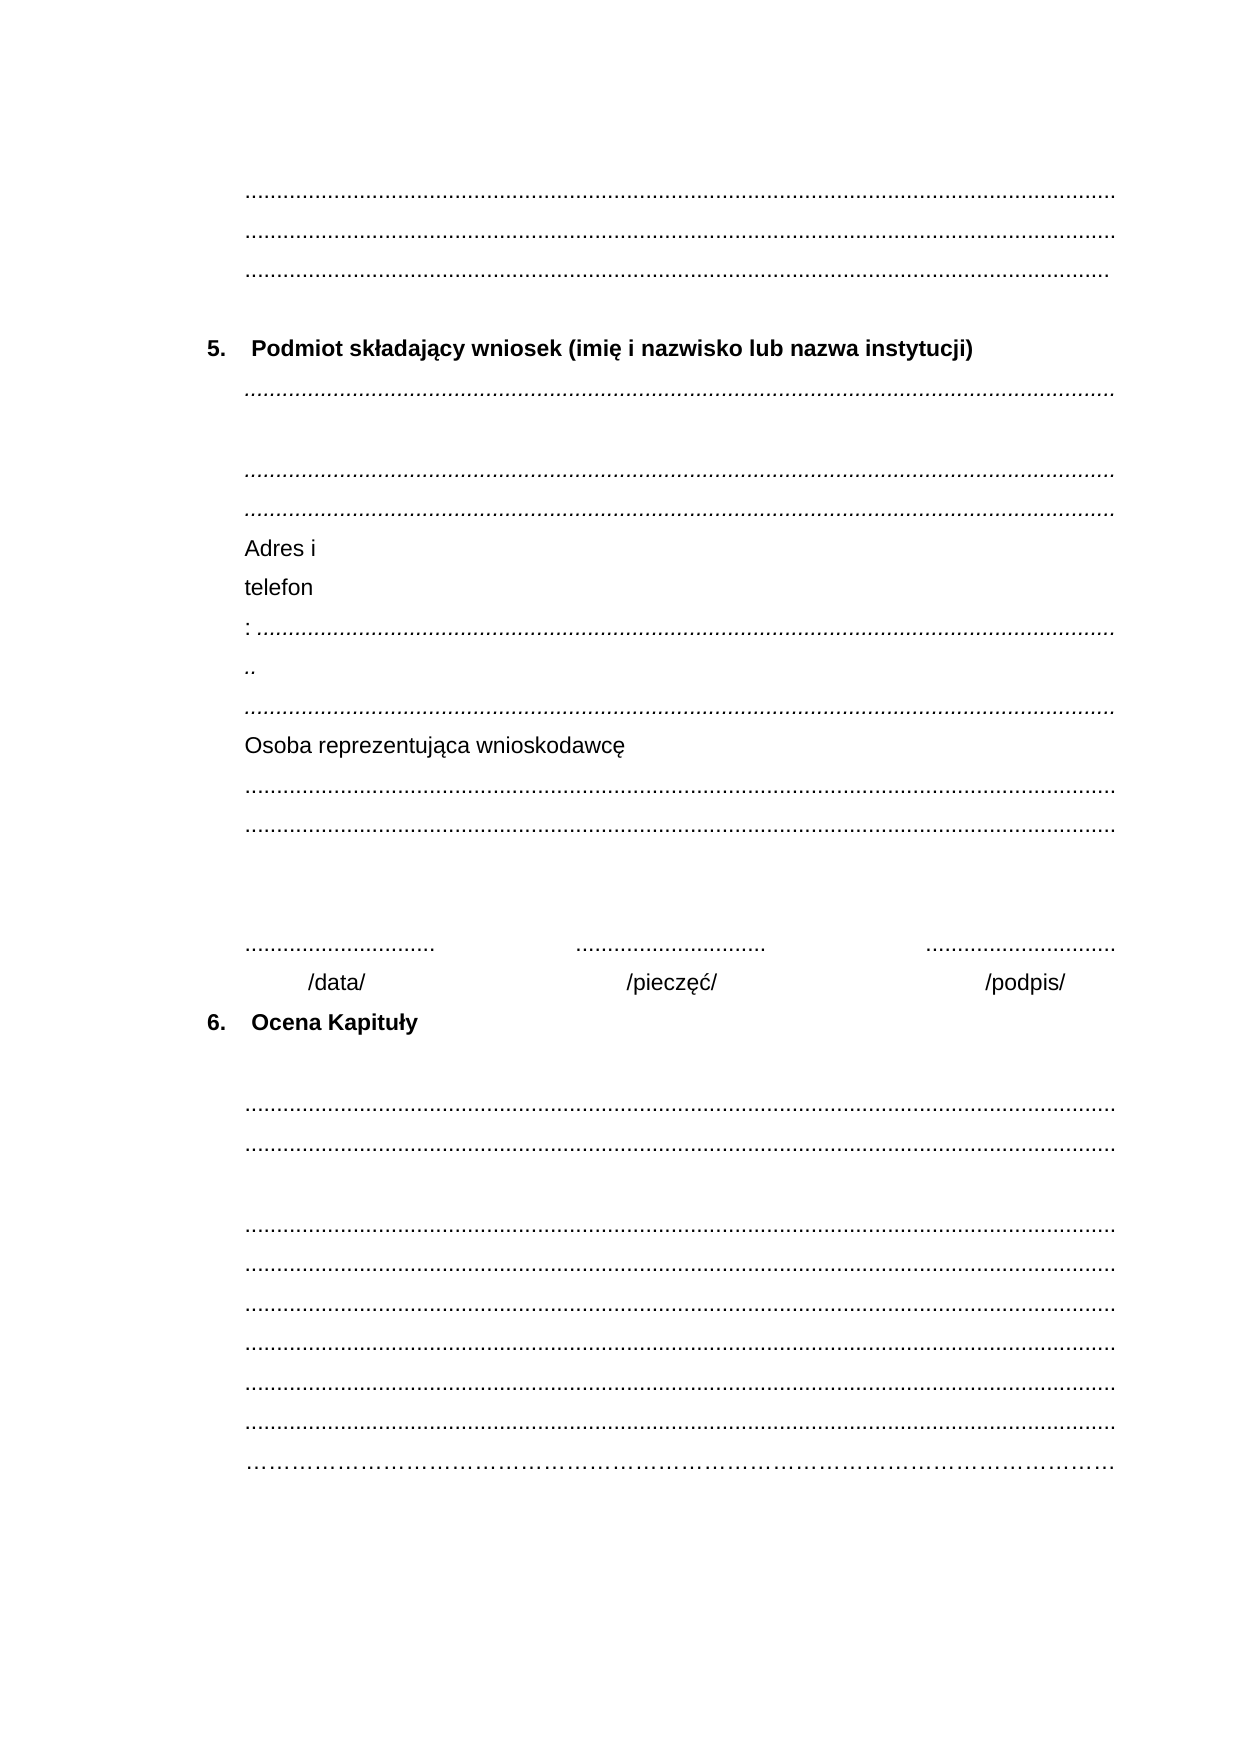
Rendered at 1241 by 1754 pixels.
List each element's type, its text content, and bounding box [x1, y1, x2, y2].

text .................................................................................................................................................................................................................................................................................. [207, 1048, 1122, 1156]
text /data/ /pieczęć/ /podpis/ [207, 969, 1122, 996]
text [207, 177, 1122, 282]
text …………………………………………………………………………………………………… [207, 1448, 1122, 1474]
text ......................................................................................................................................... [207, 772, 1122, 798]
text Adres i telefon: ......................................................................................................................................... [207, 535, 1122, 680]
text ......................................................................................................................................... [207, 693, 1122, 719]
text ......................................................................................................................................... [207, 811, 1122, 838]
text .............................. .............................. .............................. [207, 930, 1122, 956]
text .................................................................................................................................................................................................................................................................................. [207, 414, 1122, 522]
list Podmiot składający wniosek (imię i nazwisko lub nazwa instytucji) [207, 335, 1122, 361]
text ...................................................................................................................................................................................................................................................................................................................................................................................................................................................................................................................................................................................................................................................................................................................................................................................................................................................... [207, 1169, 1122, 1434]
list Ocena Kapituły [207, 1009, 1122, 1035]
text ......................................................................................................................................... [207, 374, 1122, 401]
text Osoba reprezentująca wnioskodawcę [207, 732, 1122, 759]
